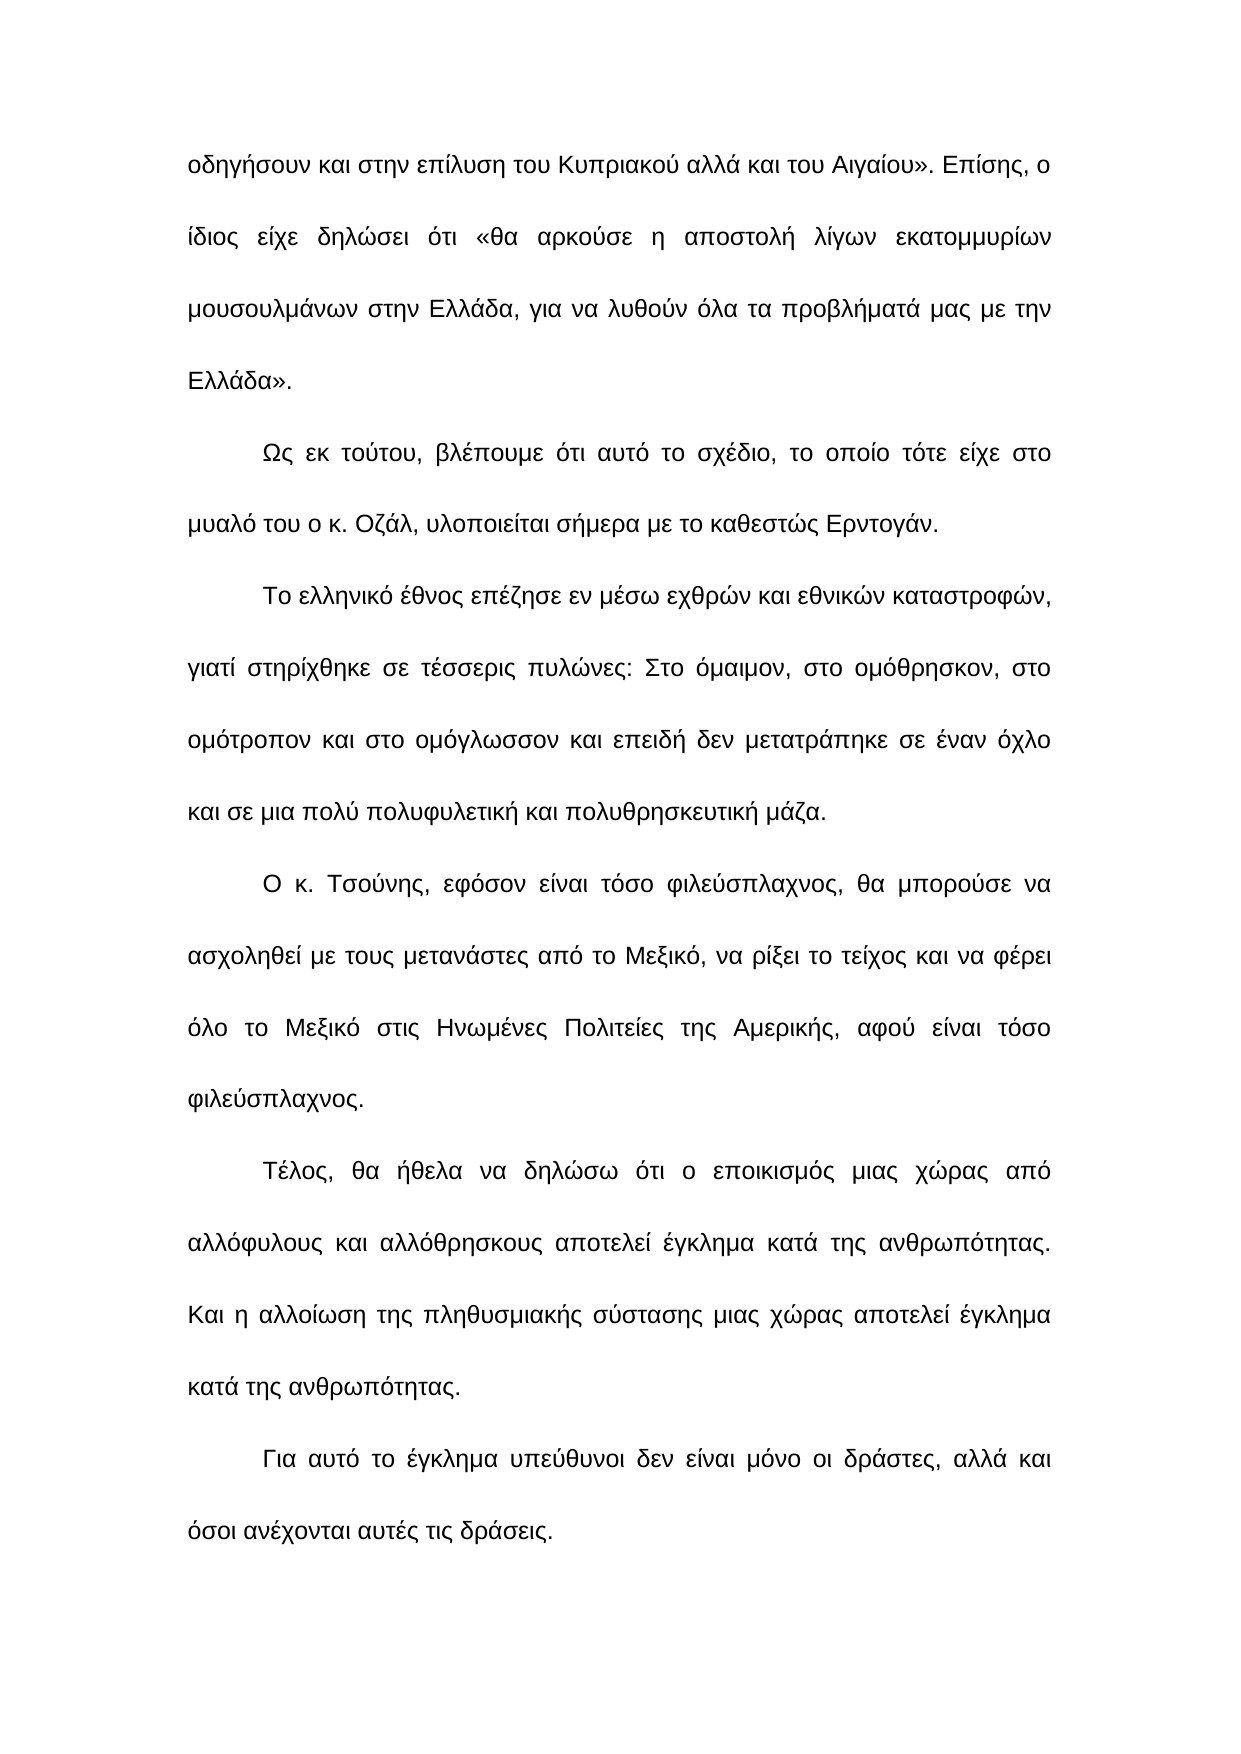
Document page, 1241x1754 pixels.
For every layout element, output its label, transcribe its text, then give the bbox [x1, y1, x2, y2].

text Τέλος, θα ήθελα να δηλώσω ότι ο εποικισμός μιας χώρας από αλλόφυλους και αλλόθρησκους αποτελεί έγκλημα κατά της ανθρωπότητας. Και η αλλοίωση της πληθυσμιακής σύστασης μιας χώρας αποτελεί έγκλημα κατά της ανθρωπότητας. [187, 1156, 1053, 1401]
text Για αυτό το έγκλημα υπεύθυνοι δεν είναι μόνο οι δράστες, αλλά και όσοι ανέχονται αυτές τις δράσεις. [187, 1444, 1053, 1544]
text Ο κ. Τσούνης, εφόσον είναι τόσο φιλεύσπλαχνος, θα μπορούσε να ασχοληθεί με τους μετανάστες από το Μεξικό, να ρίξει το τείχος και να φέρει όλο το Μεξικό στις Ηνωμένες Πολιτείες της Αμερικής, αφού είναι τόσο φιλεύσπλαχνος. [187, 869, 1053, 1113]
text Ως εκ τούτου, βλέπουμε ότι αυτό το σχέδιο, το οποίο τότε είχε στο μυαλό του ο κ. Οζάλ, υλοποιείται σήμερα με το καθεστώς Ερντογάν. [187, 437, 1053, 538]
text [187, 150, 1053, 394]
text Το ελληνικό έθνος επέζησε εν μέσω εχθρών και εθνικών καταστροφών, γιατί στηρίχθηκε σε τέσσερις πυλώνες: Στο όμαιμον, στο ομόθρησκον, στο ομότροπον και στο ομόγλωσσον και επειδή δεν μετατράπηκε σε έναν όχλο και σε μια πολύ πολυφυλετική και πολυθρησκευτική μάζα. [187, 581, 1053, 826]
